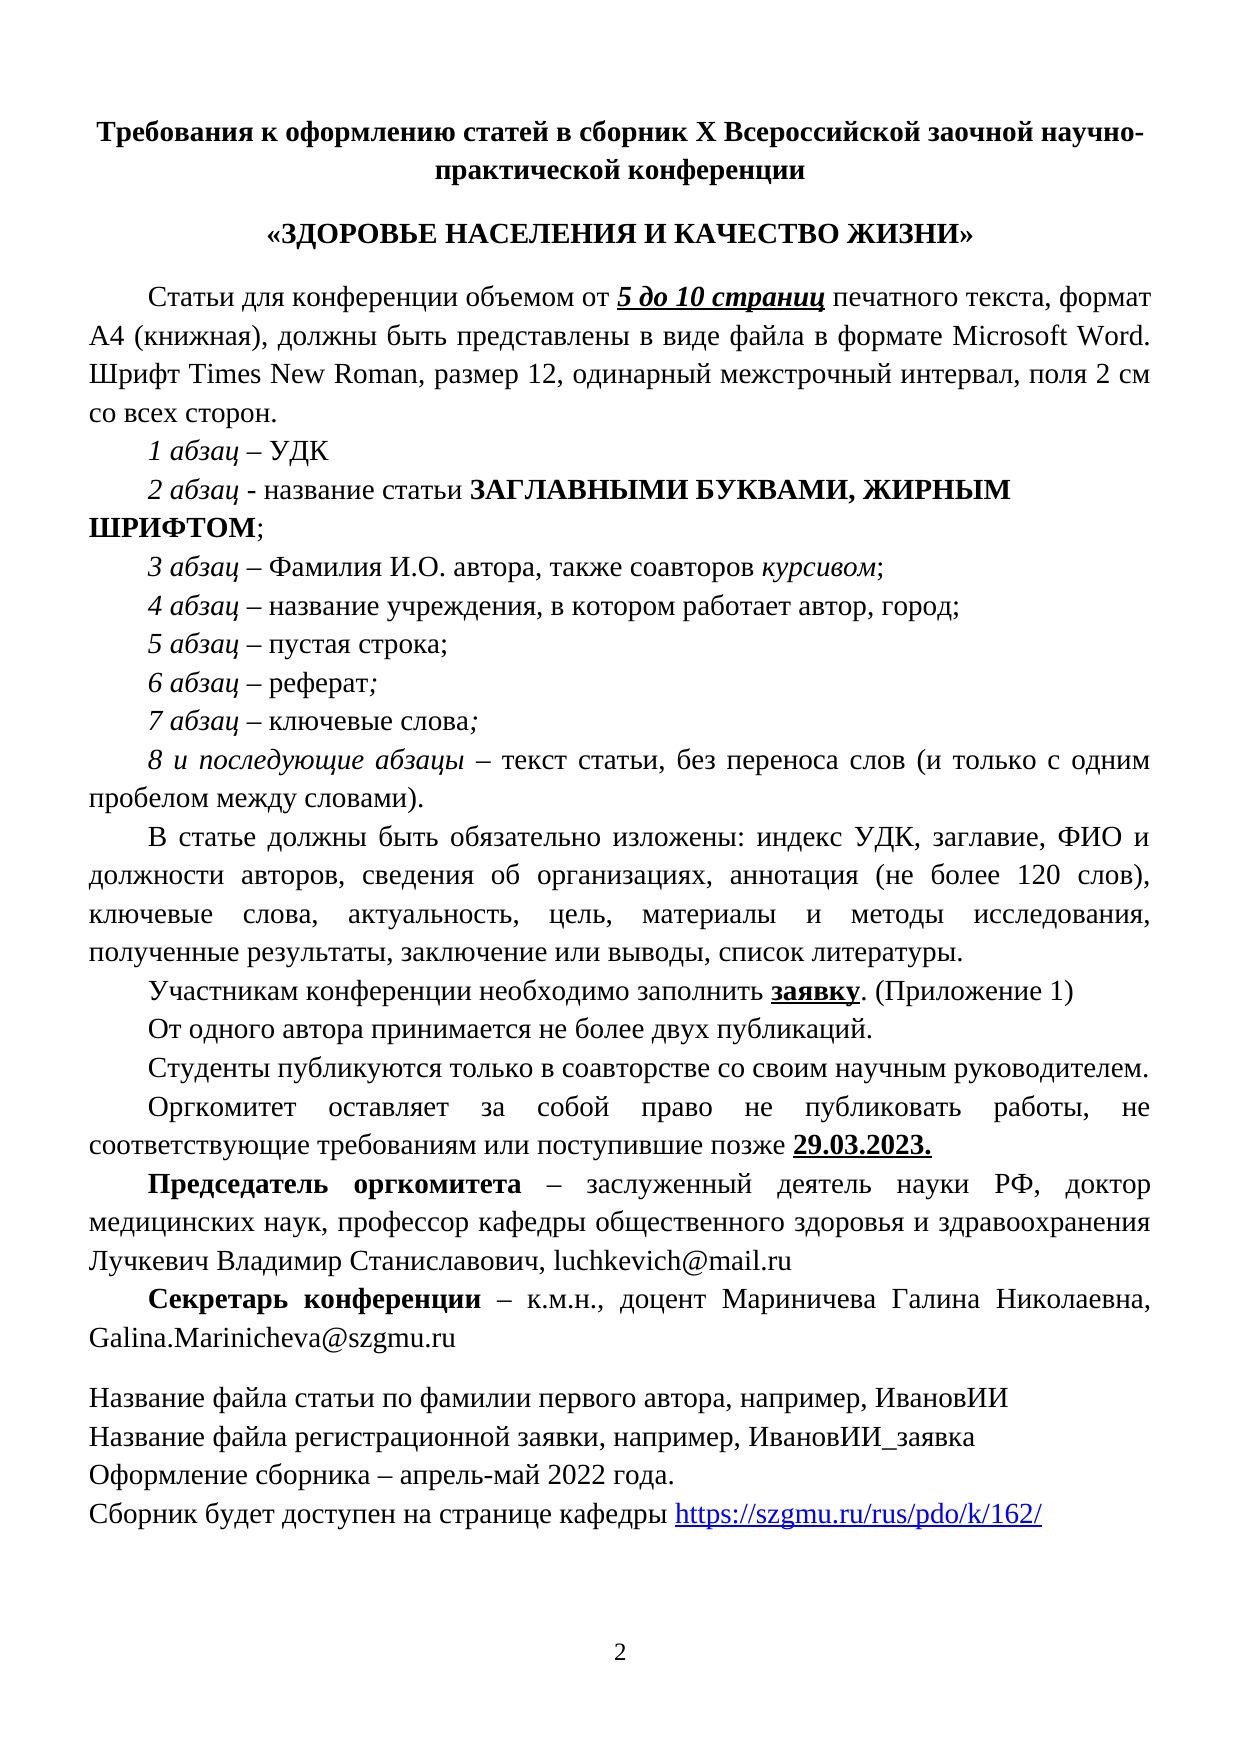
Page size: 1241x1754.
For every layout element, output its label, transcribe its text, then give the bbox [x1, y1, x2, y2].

text От одного автора принимается не более двух публикаций. [89, 1012, 1152, 1045]
text 6 абзац – реферат; [89, 665, 1152, 698]
text 3 абзац – Фамилия И.О. автора, также соавторов курсивом; [89, 549, 1152, 583]
text 7 абзац – ключевые слова; [89, 703, 1152, 737]
text Сборник будет доступен на странице кафедры https://szgmu.ru/rus/pdo/k/162/ [89, 1496, 1152, 1529]
text 2 абзац - название статьи заглавными буквами, жирным шрифтом; [89, 472, 1152, 544]
text Участникам конференции необходимо заполнить заявку. (Приложение 1) [89, 973, 1152, 1007]
text Секретарь конференции – к.м.н., доцент Мариничева Галина Николаевна, Galina.Marinicheva@szgmu.ru [89, 1281, 1152, 1353]
text 1 абзац – УДК [89, 433, 1152, 467]
text 4 абзац – название учреждения, в котором работает автор, город; [89, 588, 1152, 621]
text Оргкомитет оставляет за собой право не публиковать работы, не соответствующие требованиям или поступившие позже 29.03.2023. [89, 1089, 1152, 1161]
text 5 абзац – пустая строка; [89, 626, 1152, 660]
text Председатель оргкомитета – заслуженный деятель науки РФ, доктор медицинских наук, профессор кафедры общественного здоровья и здравоохранения Лучкевич Владимир Станиславович, luchkevich@mail.ru [89, 1166, 1152, 1276]
text Статьи для конференции объемом от 5 до 10 страниц печатного текста, формат А4 (книжная), должны быть представлены в виде файла в формате Microsoft Word. Шрифт Times New Roman, размер 12, одинарный межстрочный интервал, поля со всех сторон. [89, 279, 1152, 428]
text «ЗДОРОВЬЕ НАСЕЛЕНИЯ И КАЧЕСТВО ЖИЗНИ» [89, 216, 1152, 249]
text В статье должны быть обязательно изложены: индекс УДК, заглавие, ФИО и должности авторов, сведения об организациях, аннотация (не более 120 слов), ключевые слова, актуальность, цель, материалы и методы исследования, полученные результаты, заключение или выводы, список литературы. [89, 819, 1152, 968]
text Название файла статьи по фамилии первого автора, например, ИвановИИ [89, 1380, 1152, 1414]
text 8 и последующие абзацы – текст статьи, без переноса слов (и только с одним пробелом между словами). [89, 742, 1152, 814]
text Оформление сборника – апрель-май 2022 года. [89, 1457, 1152, 1491]
text Студенты публикуются только в соавторстве со своим научным руководителем. [89, 1050, 1152, 1084]
text Требования к оформлению статей в сборник X Всероссийской заочной научно-практической конференции [89, 114, 1152, 186]
text Название файла регистрационной заявки, например, ИвановИИ_заявка [89, 1419, 1152, 1452]
